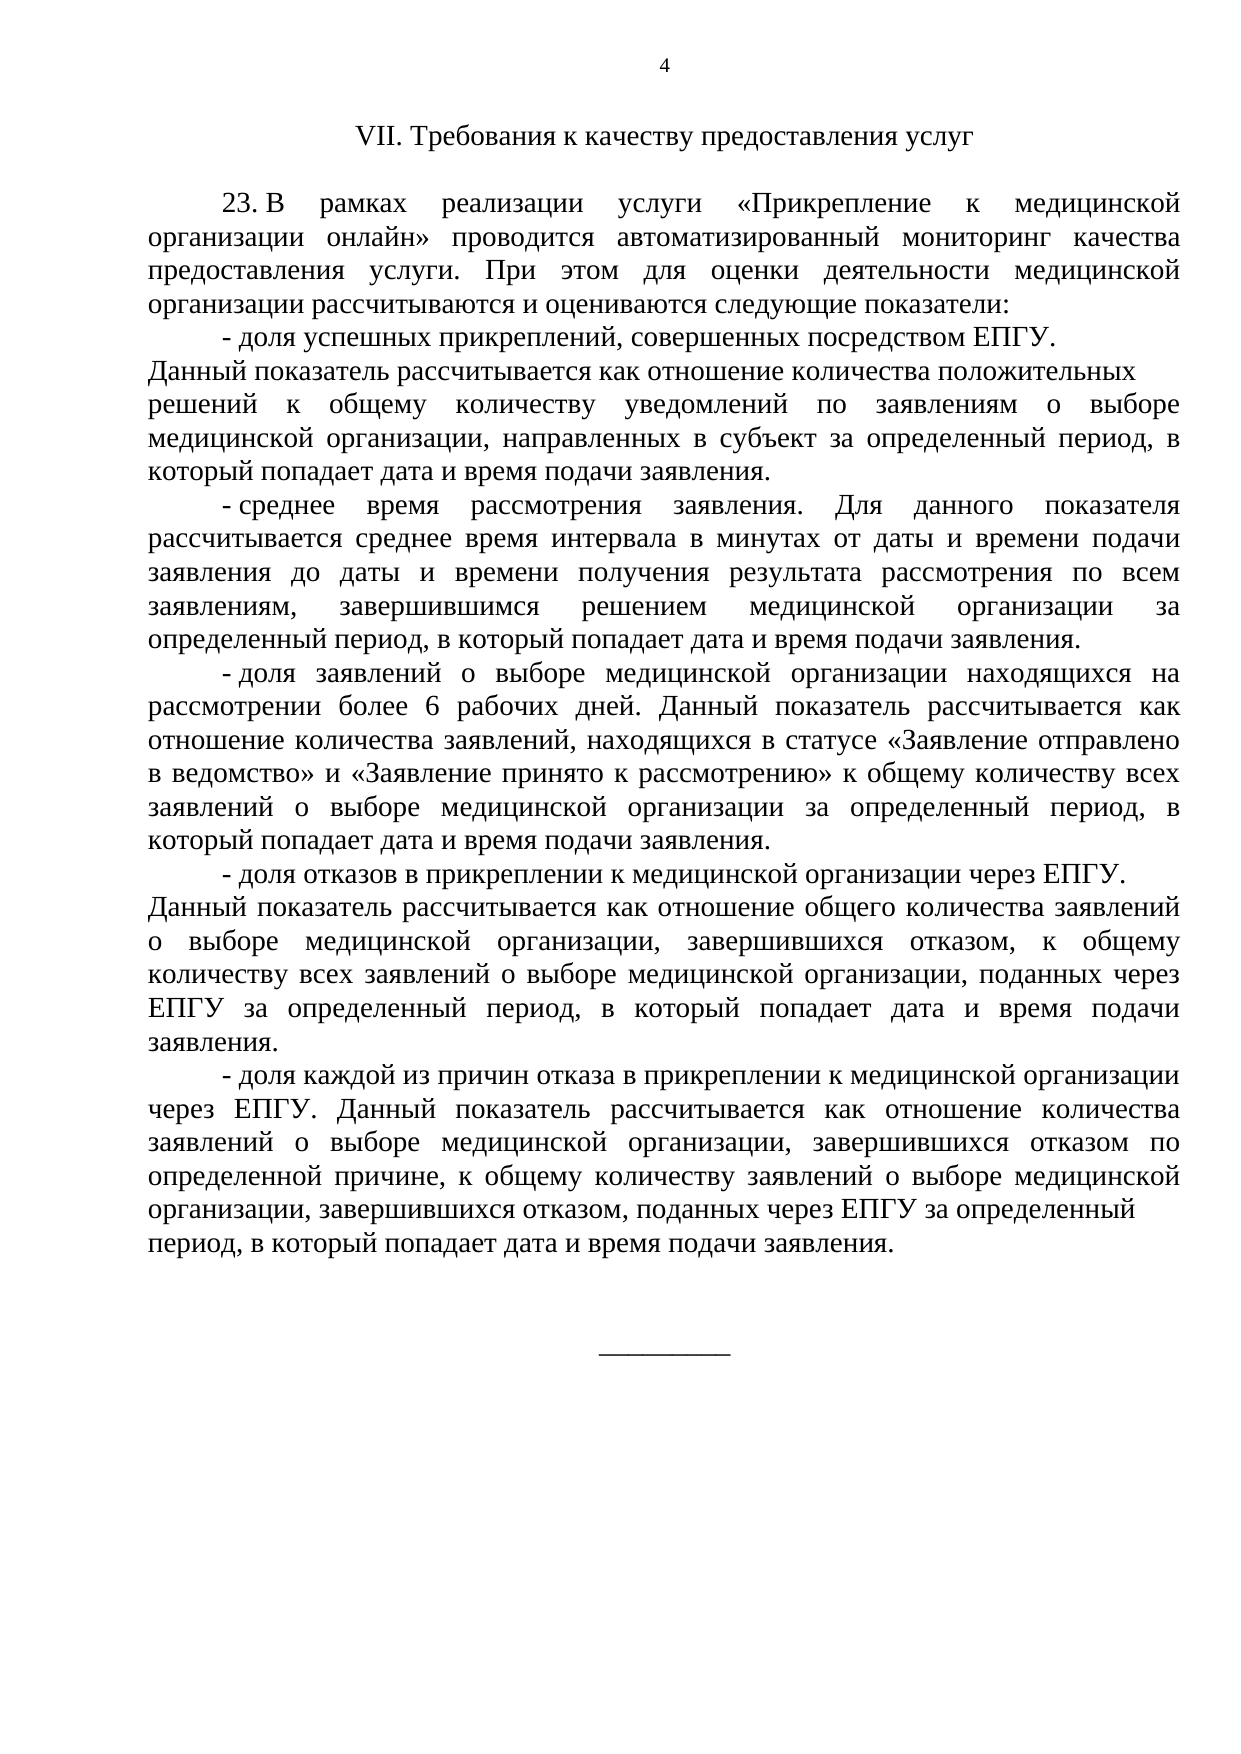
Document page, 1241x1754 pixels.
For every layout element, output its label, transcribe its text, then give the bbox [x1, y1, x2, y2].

text - доля заявлений о выборе медицинской организации находящихся на рассмотрении более 6 рабочих дней. Данный показатель рассчитывается как отношение количества заявлений, находящихся в статусе «Заявление отправлено в ведомство» и «Заявление принято к рассмотрению» к общему количеству всех заявлений о выборе медицинской организации за определенный период, в который попадает дата и время подачи заявления. [148, 655, 1181, 856]
text период, в который попадает дата и время подачи заявления. [148, 1225, 1181, 1258]
text - доля каждой из причин отказа в прикреплении к медицинской организации через ЕПГУ. Данный показатель рассчитывается как отношение количества заявлений о выборе медицинской организации, завершившихся отказом по определенной причине, к общему количеству заявлений о выборе медицинской организации, завершившихся отказом, поданных через ЕПГУ за определенный [148, 1057, 1181, 1225]
text - доля отказов в прикреплении к медицинской организации через ЕПГУ. [148, 856, 1181, 889]
text Данный показатель рассчитывается как отношение общего количества заявлений о выборе медицинской организации, завершившихся отказом, к общему количеству всех заявлений о выборе медицинской организации, поданных через ЕПГУ за определенный период, в который попадает дата и время подачи заявления. [148, 889, 1181, 1057]
text VII. Требования к качеству предоставления услуг [148, 118, 1181, 152]
text - доля успешных прикреплений, совершенных посредством ЕПГУ. [148, 319, 1181, 353]
text 23. В рамках реализации услуги «Прикрепление к медицинской организации онлайн» проводится автоматизированный мониторинг качества предоставления услуги. При этом для оценки деятельности медицинской организации рассчитываются и оцениваются следующие показатели: [148, 185, 1181, 319]
text Данный показатель рассчитывается как отношение количества положительных [148, 353, 1181, 386]
text решений к общему количеству уведомлений по заявлениям о выборе медицинской организации, направленных в субъект за определенный период, в который попадает дата и время подачи заявления. [148, 386, 1181, 487]
text - среднее время рассмотрения заявления. Для данного показателя рассчитывается среднее время интервала в минутах от даты и времени подачи заявления до даты и времени получения результата рассмотрения по всем заявлениям, завершившимся решением медицинской организации за определенный период, в который попадает дата и время подачи заявления. [148, 487, 1181, 655]
text _________ [148, 1326, 1181, 1359]
